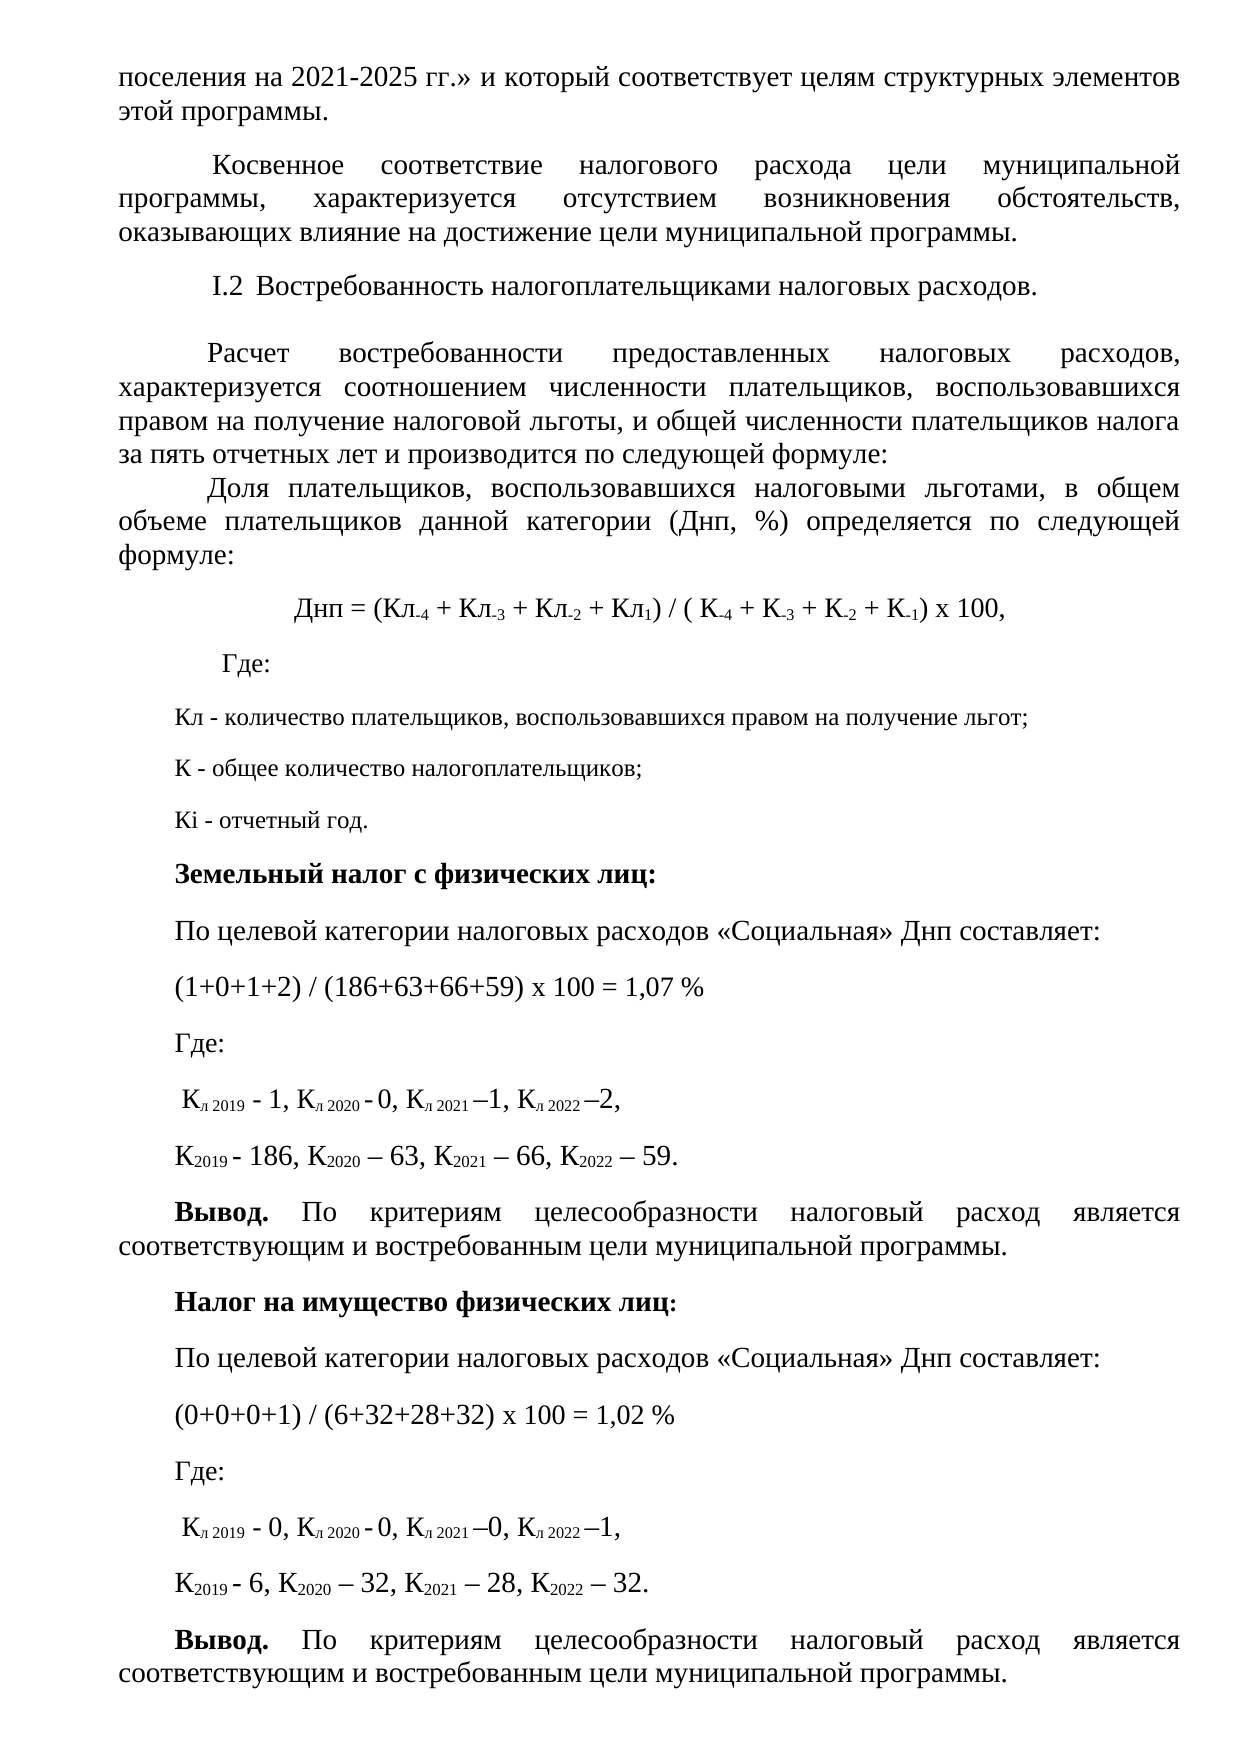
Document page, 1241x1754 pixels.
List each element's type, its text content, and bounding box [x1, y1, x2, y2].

text Вывод. По критериям целесообразности налоговый расход является соответствующим и востребованным цели муниципальной программы. [118, 1194, 1181, 1261]
text К2019 - 186, К2020 – 63, К2021 – 66, К2022 – 59. [118, 1138, 1181, 1171]
text Кл 2019 - 1, Кл 2020 - 0, Кл 2021 –1, Кл 2022 –2, [118, 1081, 1181, 1115]
text Днп = (Кл-4 + Кл-3 + Кл-2 + Кл1) / ( К-4 + К-3 + К-2 + К-1) x 100, [118, 591, 1181, 623]
text (0+0+0+1) / (6+32+28+32) x 100 = 1,02 % [118, 1397, 1181, 1431]
list Востребованность налогоплательщиками налоговых расходов. [212, 268, 1181, 302]
text К - общее количество налогоплательщиков; [118, 753, 1181, 782]
text Косвенное соответствие налогового расхода цели муниципальной программы, характеризуется отсутствием возникновения обстоятельств, оказывающих влияние на достижение цели муниципальной программы. [118, 147, 1181, 248]
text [118, 59, 1181, 126]
text Где: [118, 647, 1181, 679]
list Доля плательщиков, воспользовавшихся налоговыми льготами, в общем объеме плательщиков данной категории (Днп, %) определяется по следующей формуле: [118, 470, 1181, 570]
text Налог на имущество физических лиц: [118, 1284, 1181, 1318]
text Кл - количество плательщиков, воспользовавшихся правом на получение льгот; [118, 702, 1181, 730]
list Расчет востребованности предоставленных налоговых расходов, характеризуется соотношением численности плательщиков, воспользовавшихся правом на получение налоговой льготы, и общей численности плательщиков налога за пять отчетных лет и производится по следующей формуле: [118, 336, 1181, 470]
text Кi - отчетный год. [118, 805, 1181, 834]
text По целевой категории налоговых расходов «Социальная» Днп составляет: [118, 1341, 1181, 1374]
text Кл 2019 - 0, Кл 2020 - 0, Кл 2021 –0, Кл 2022 –1, [118, 1509, 1181, 1542]
text Где: [118, 1026, 1181, 1058]
text Где: [118, 1453, 1181, 1486]
text Земельный налог с физических лиц: [118, 857, 1181, 890]
text Вывод. По критериям целесообразности налоговый расход является соответствующим и востребованным цели муниципальной программы. [118, 1622, 1181, 1689]
text К2019 - 6, К2020 – 32, К2021 – 28, К2022 – 32. [118, 1565, 1181, 1599]
text (1+0+1+2) / (186+63+66+59) x 100 = 1,07 % [118, 969, 1181, 1003]
text По целевой категории налоговых расходов «Социальная» Днп составляет: [118, 913, 1181, 947]
